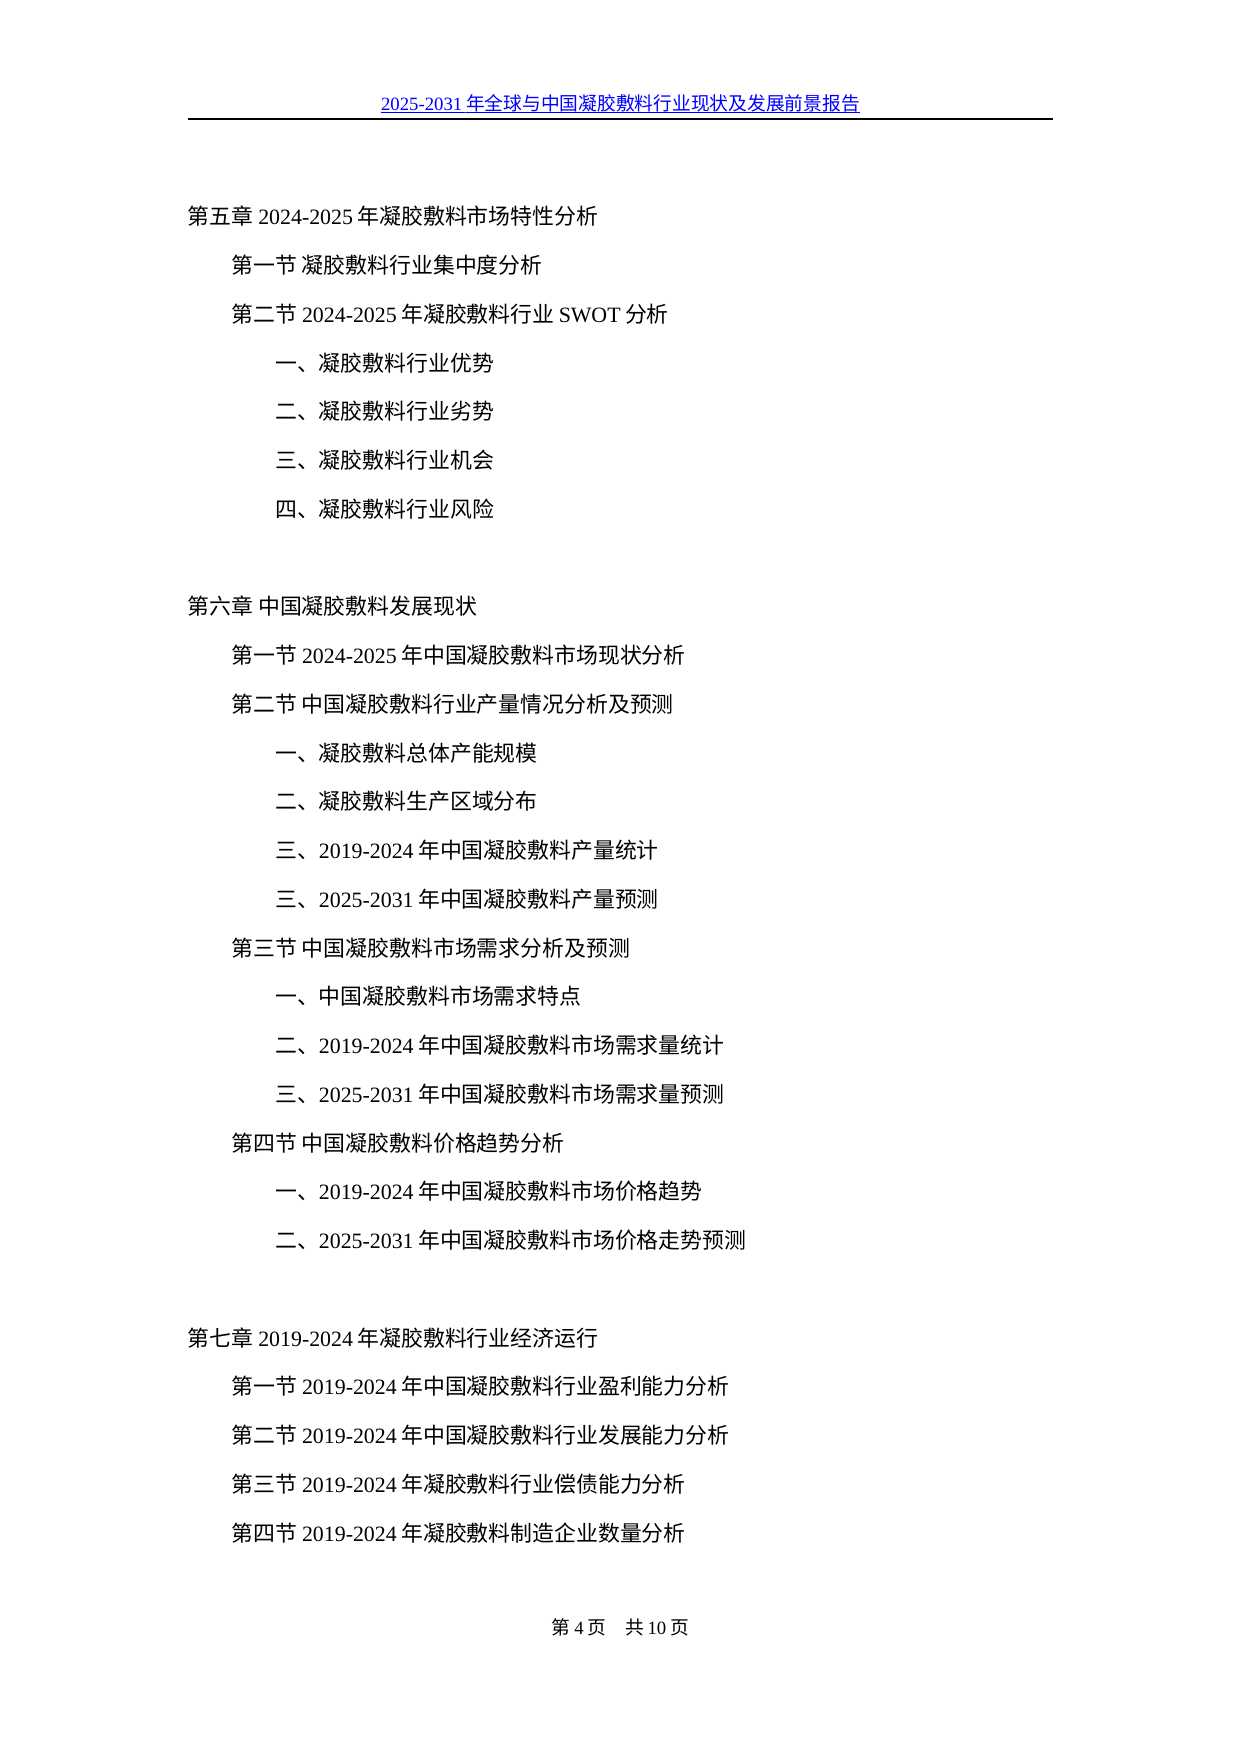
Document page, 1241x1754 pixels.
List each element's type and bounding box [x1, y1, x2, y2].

text [187, 150, 1053, 1548]
